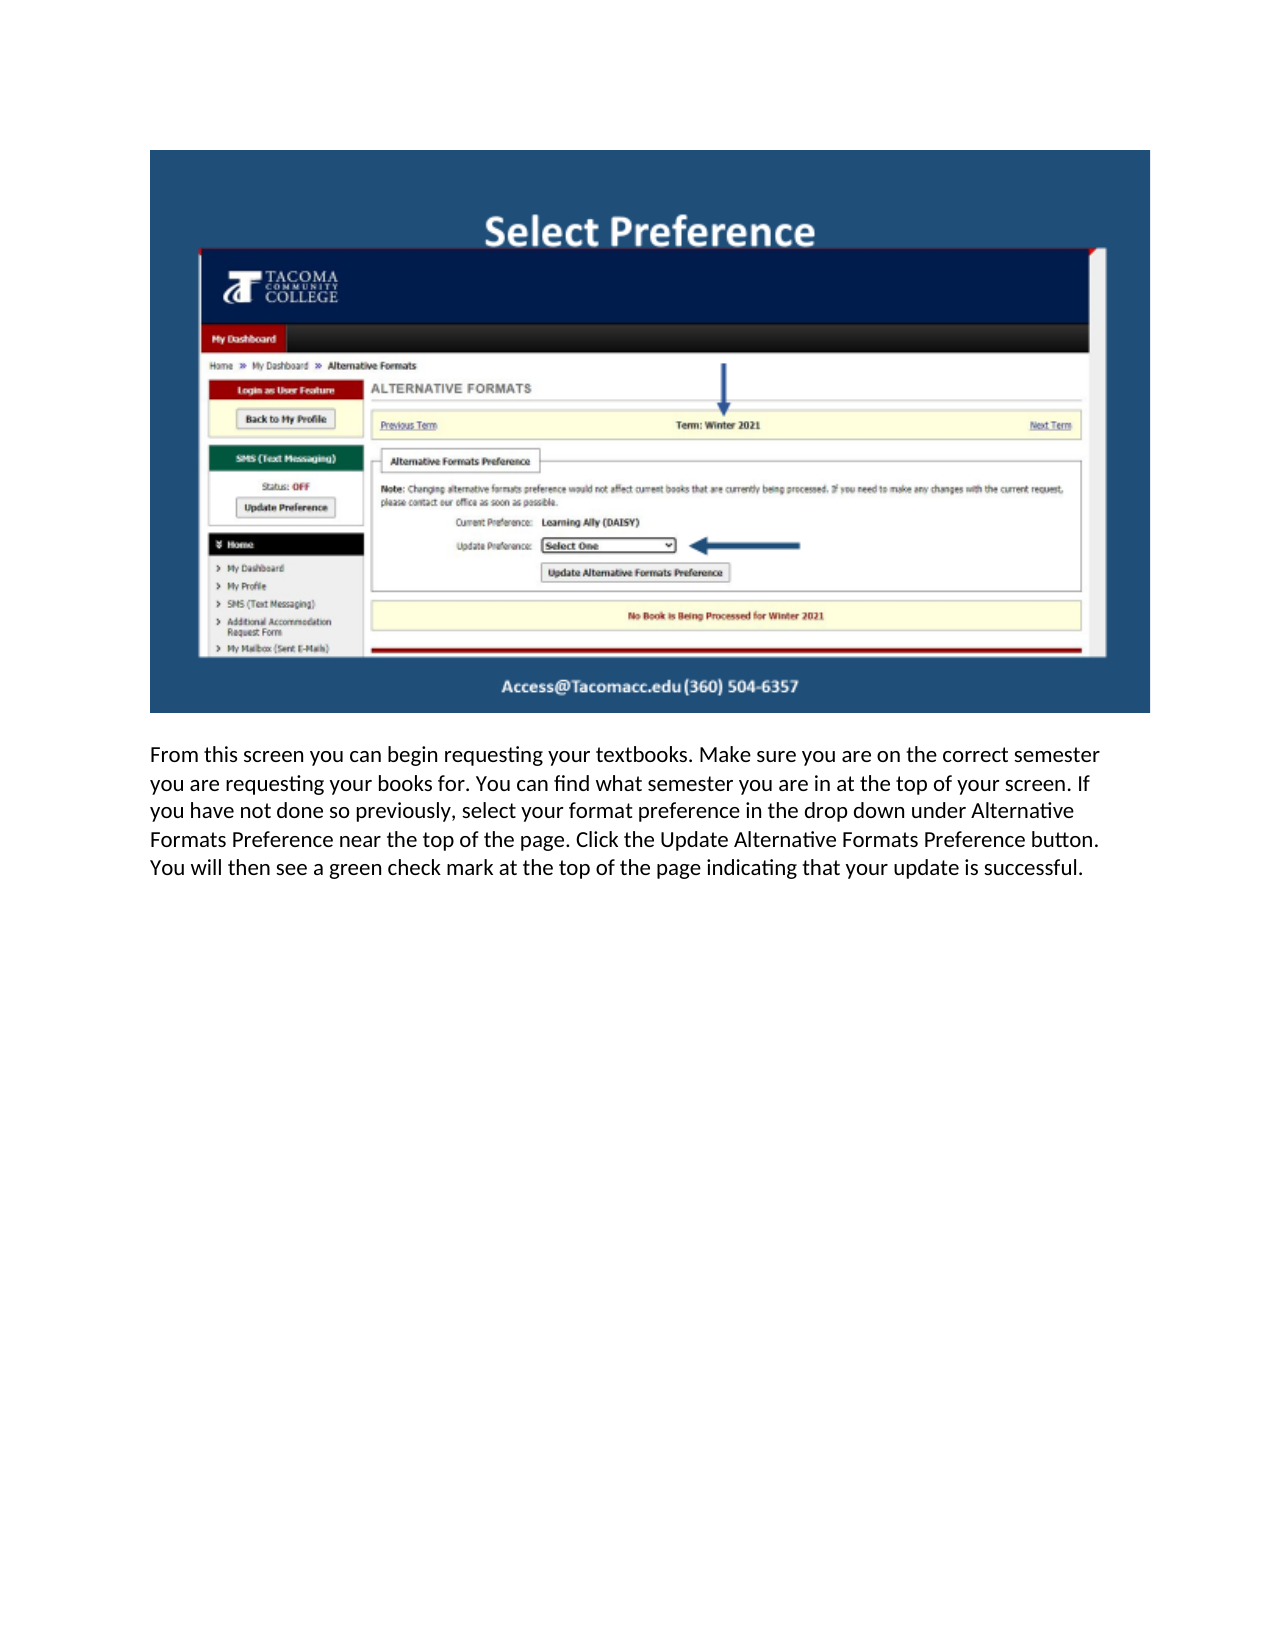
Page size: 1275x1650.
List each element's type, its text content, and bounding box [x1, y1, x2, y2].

text From this screen you can begin requesting your textbooks. Make sure you are on the correct semester you are requesting your books for. You can find what semester you are in at the top of your screen. If you have not done so previously, select your format preference in the drop down under Alternative Formats Preference near the top of the page. Click the Update Alternative Formats Preference button. You will then see a green check mark at the top of the page indicating that your update is successful. [150, 741, 1125, 881]
picture [150, 150, 1150, 713]
